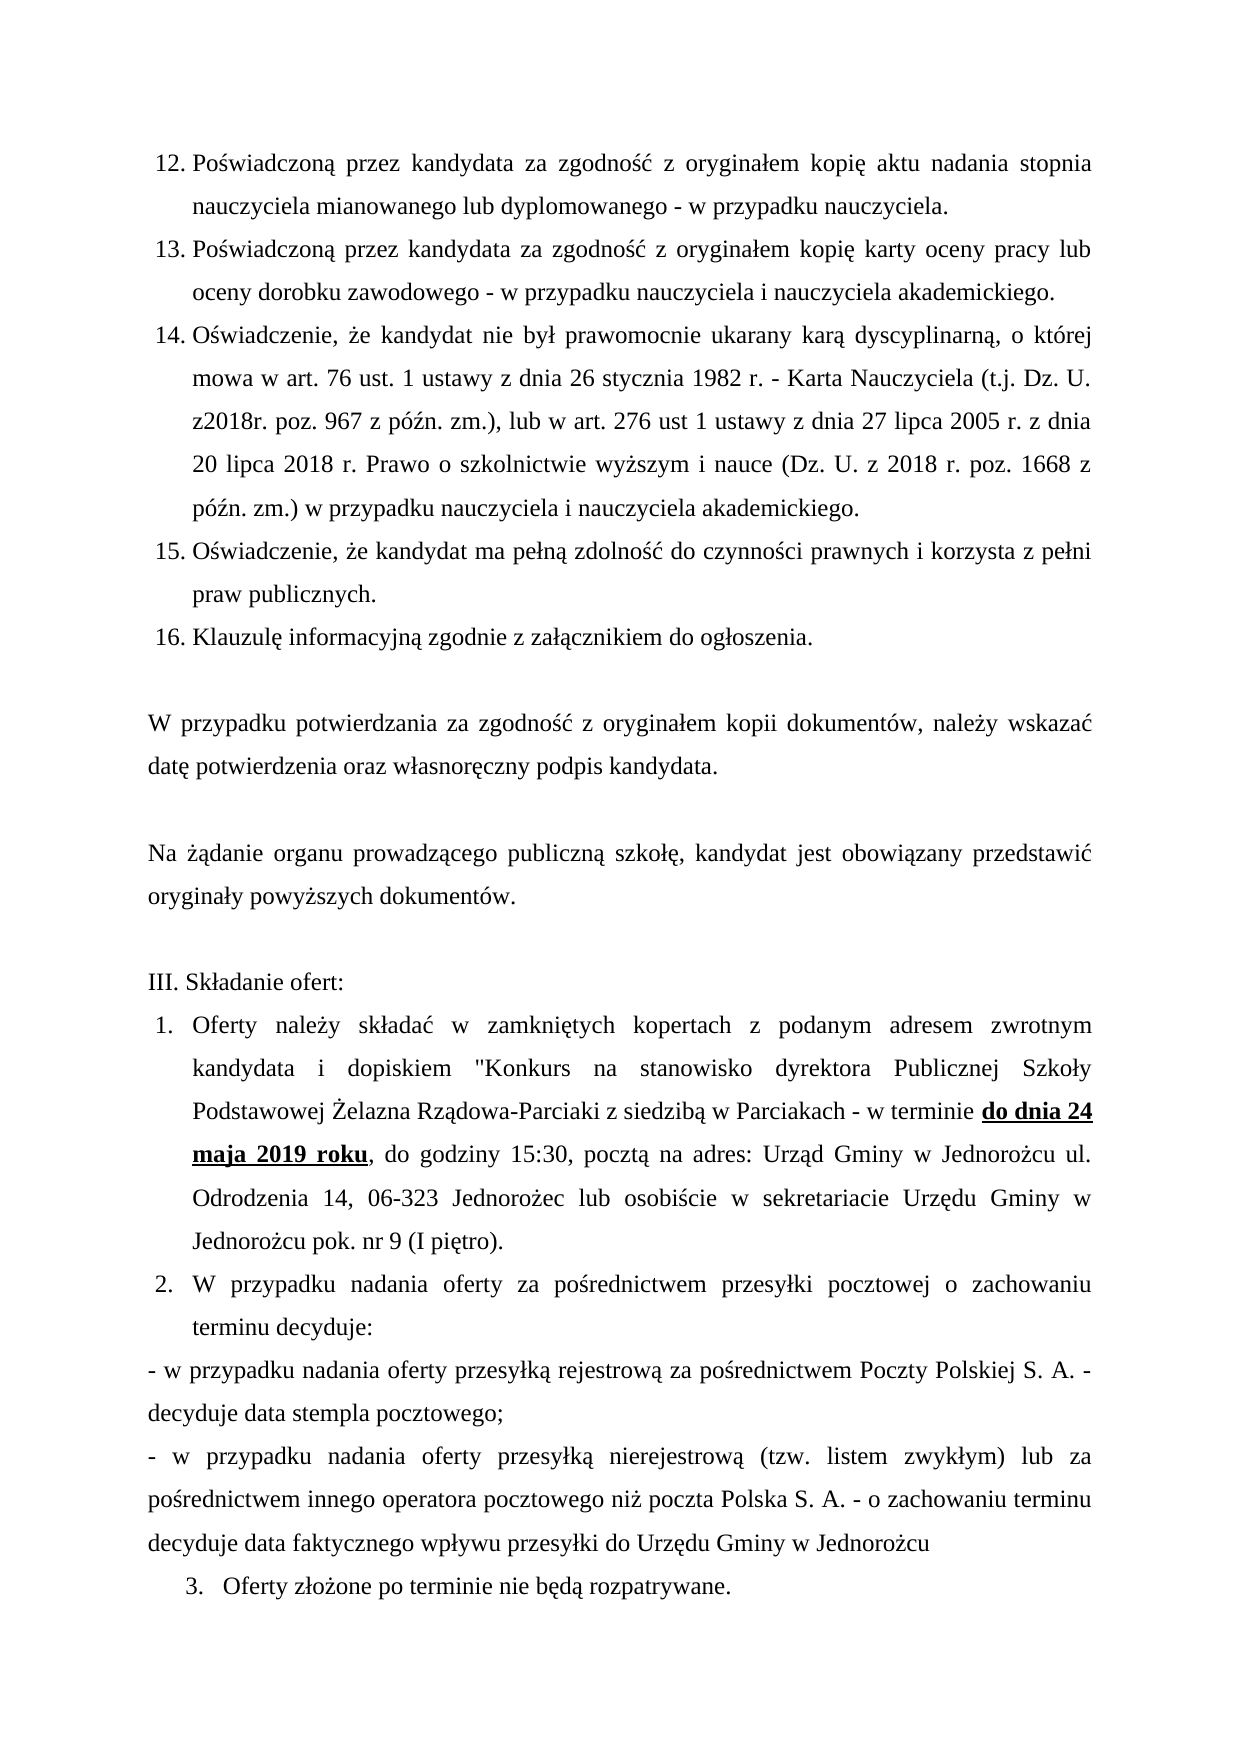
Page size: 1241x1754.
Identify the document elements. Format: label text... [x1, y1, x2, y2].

text Na żądanie organu prowadzącego publiczną szkołę, kandydat jest obowiązany przedstawić oryginały powyższych dokumentów. [148, 838, 1093, 909]
list Poświadczoną przez kandydata za zgodność z oryginałem kopię karty oceny pracy lub oceny dorobku zawodowego - w przypadku nauczyciela i nauczyciela akademickiego. [154, 234, 1093, 306]
text - w przypadku nadania oferty przesyłką rejestrową za pośrednictwem Poczty Polskiej S. A. - decyduje data stempla pocztowego; [148, 1355, 1093, 1427]
list W przypadku nadania oferty za pośrednictwem przesyłki pocztowej o zachowaniu terminu decyduje: [154, 1269, 1093, 1341]
list Oświadczenie, że kandydat ma pełną zdolność do czynności prawnych i korzysta z pełni praw publicznych. [154, 536, 1093, 608]
text W przypadku potwierdzania za zgodność z oryginałem kopii dokumentów, należy wskazać datę potwierdzenia oraz własnoręczny podpis kandydata. [148, 708, 1093, 780]
list Oferty złożone po terminie nie będą rozpatrywane. [185, 1571, 1093, 1599]
list Oferty należy składać w zamkniętych kopertach z podanym adresem zwrotnym kandydata i dopiskiem "Konkurs na stanowisko dyrektora Publicznej Szkoły Podstawowej Żelazna Rządowa-Parciaki z siedzibą w Parciakach - w terminie do dnia 24 maja 2019 roku, do godziny 15:30, pocztą na adres: Urząd Gminy w Jednorożcu ul. Odrodzenia 14, 06-323 Jednorożec lub osobiście w sekretariacie Urzędu Gminy w Jednorożcu pok. nr 9 (I piętro). [154, 1010, 1093, 1254]
list Poświadczoną przez kandydata za zgodność z oryginałem kopię aktu nadania stopnia nauczyciela mianowanego lub dyplomowanego - w przypadku nauczyciela. [154, 148, 1093, 219]
list Klauzulę informacyjną zgodnie z załącznikiem do ogłoszenia. [154, 622, 1093, 651]
text III. Składanie ofert: [148, 967, 1093, 996]
list Oświadczenie, że kandydat nie był prawomocnie ukarany karą dyscyplinarną, o której mowa w art. 76 ust. 1 ustawy z dnia 26 stycznia 1982 r. - Karta Nauczyciela (t.j. Dz. U. z2018r. poz. 967 z późn. zm.), lub w art. 276 ust 1 ustawy z dnia 27 lipca 2005 r. z dnia 20 lipca 2018 r. Prawo o szkolnictwie wyższym i nauce (Dz. U. z 2018 r. poz. 1668 z późn. zm.) w przypadku nauczyciela i nauczyciela akademickiego. [154, 320, 1093, 521]
text - w przypadku nadania oferty przesyłką nierejestrową (tzw. listem zwykłym) lub za pośrednictwem innego operatora pocztowego niż poczta Polska S. A. - o zachowaniu terminu decyduje data faktycznego wpływu przesyłki do Urzędu Gminy w Jednorożcu [148, 1441, 1093, 1556]
